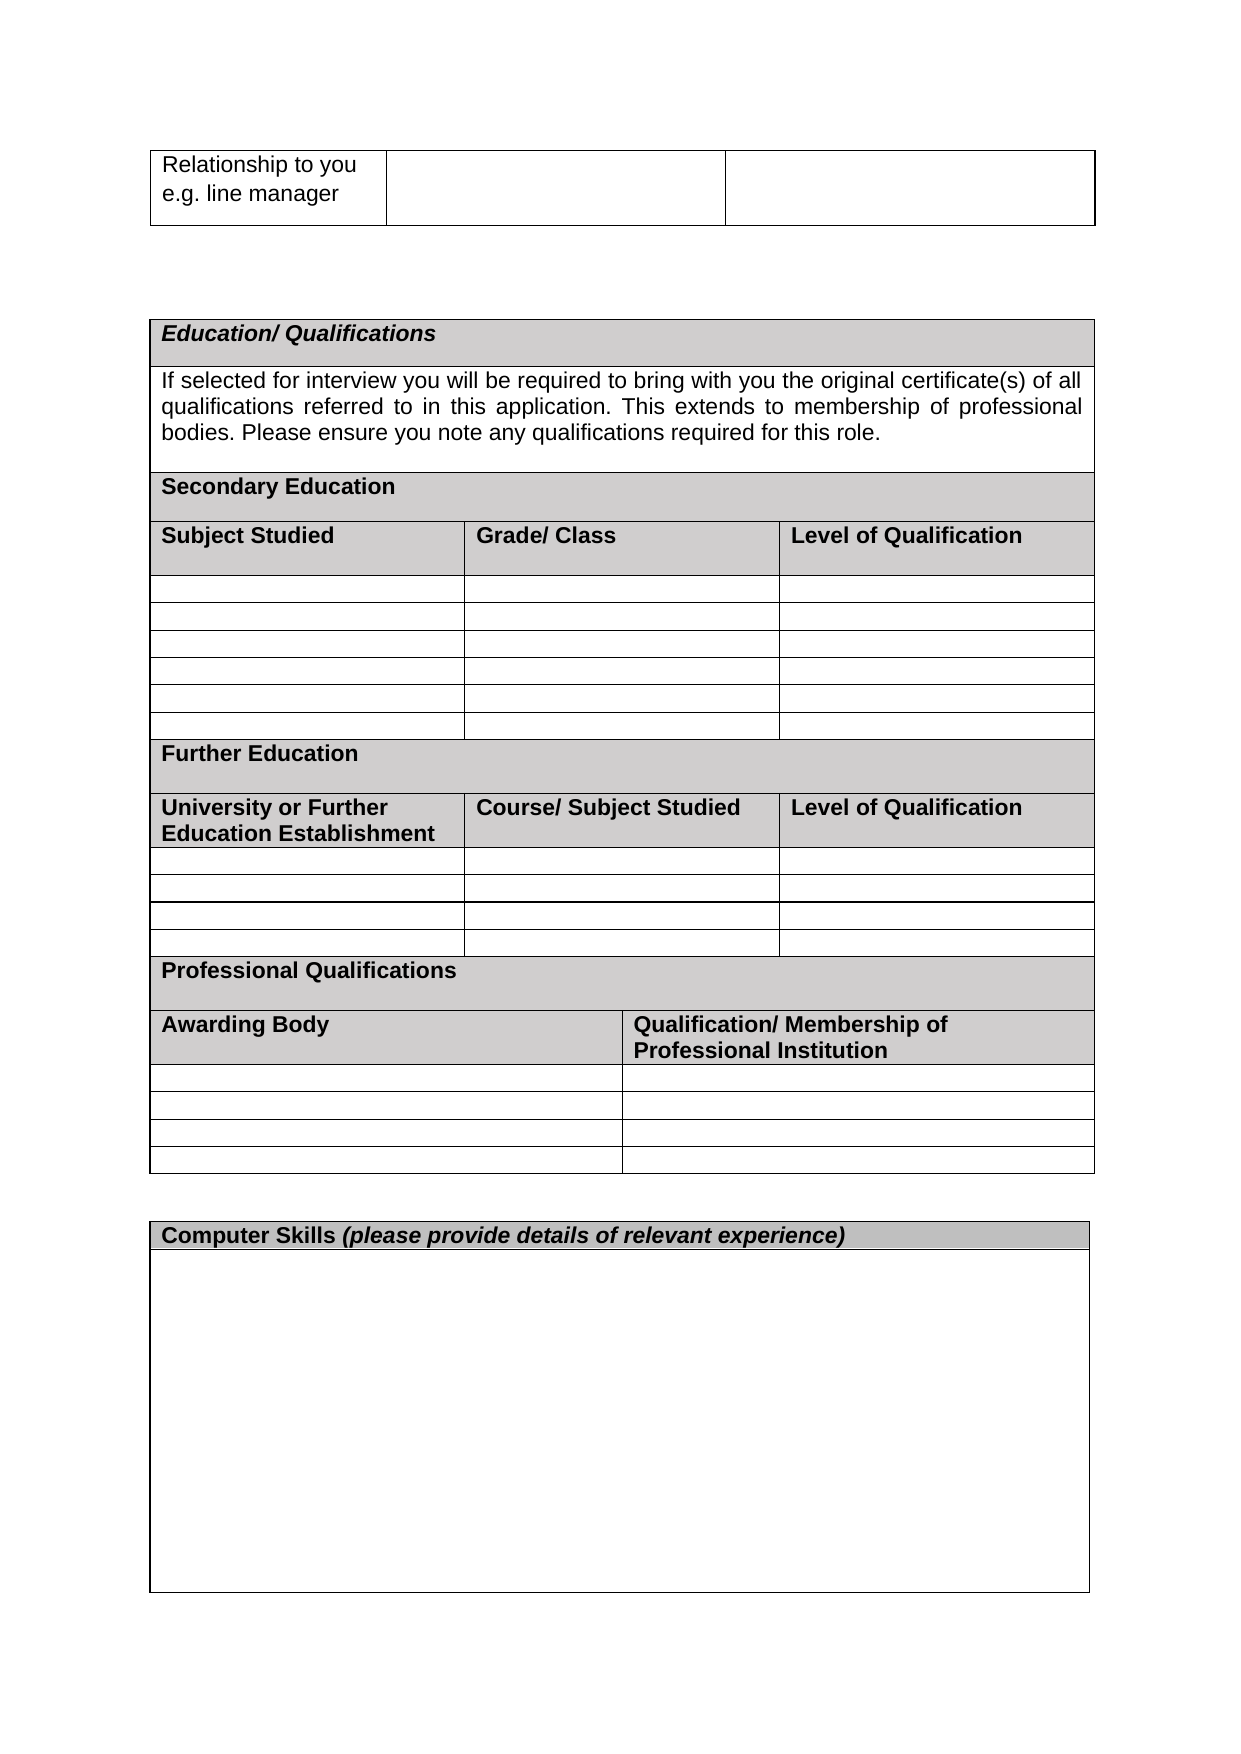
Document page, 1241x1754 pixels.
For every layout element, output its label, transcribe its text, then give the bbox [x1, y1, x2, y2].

table_cell Qualification/ Membership of Professional Institution [623, 1011, 1094, 1064]
table_cell [151, 1092, 622, 1118]
table_cell [151, 903, 464, 929]
table_cell [387, 151, 725, 224]
table_cell Course/ Subject Studied [465, 794, 779, 847]
table_cell [780, 848, 1094, 874]
table_cell [465, 685, 779, 712]
table_cell Awarding Body [151, 1011, 622, 1064]
table_cell [465, 875, 779, 901]
table_cell [151, 1120, 622, 1146]
table_cell Professional Qualifications [151, 957, 1094, 1010]
table_cell [465, 631, 779, 657]
table_cell [780, 658, 1094, 684]
table_cell [623, 1120, 1094, 1146]
table_cell [465, 658, 779, 684]
table_cell [780, 631, 1094, 657]
table_cell [151, 685, 464, 712]
table_cell [623, 1092, 1094, 1118]
table_cell [151, 930, 464, 956]
table_cell [726, 151, 1094, 224]
table_cell [151, 603, 464, 629]
table_cell [151, 848, 464, 874]
table_cell [780, 685, 1094, 712]
table_cell [623, 1147, 1094, 1173]
table_cell Level of Qualification [780, 794, 1094, 847]
table_cell [151, 1250, 1089, 1592]
table_cell [465, 576, 779, 602]
table_cell [780, 576, 1094, 602]
table_cell [623, 1065, 1094, 1091]
table_cell [151, 713, 464, 739]
table_cell [780, 903, 1094, 929]
table_header Computer Skills (please provide details of relevant experience) [151, 1222, 1089, 1248]
table_cell [151, 658, 464, 684]
table_cell [780, 603, 1094, 629]
table_cell [151, 1065, 622, 1091]
table_cell [151, 875, 464, 901]
table_cell [465, 713, 779, 739]
table_cell Further Education [151, 740, 1094, 793]
table_cell University or Further Education Establishment [151, 794, 464, 847]
table_cell Level of Qualification [780, 522, 1094, 575]
table_cell [465, 903, 779, 929]
table_header Education/ Qualifications [151, 320, 1094, 366]
table_cell [465, 603, 779, 629]
table_cell [780, 875, 1094, 901]
table_cell [780, 930, 1094, 956]
table_cell Secondary Education [151, 473, 1094, 521]
table_cell [151, 1147, 622, 1173]
table_cell Subject Studied [151, 522, 464, 575]
table_cell If selected for interview you will be required to bring with you the original certificate(s) of all qualifications referred to in this application. This extends to membership of professional bodies. Please ensure you note any qualifications required for this role. [151, 367, 1094, 472]
table_cell [780, 713, 1094, 739]
table_cell [151, 631, 464, 657]
table_cell [465, 848, 779, 874]
table_cell Grade/ Class [465, 522, 779, 575]
table_cell Relationship to you e.g. line manager [151, 151, 386, 224]
table_cell [465, 930, 779, 956]
table_cell [151, 576, 464, 602]
